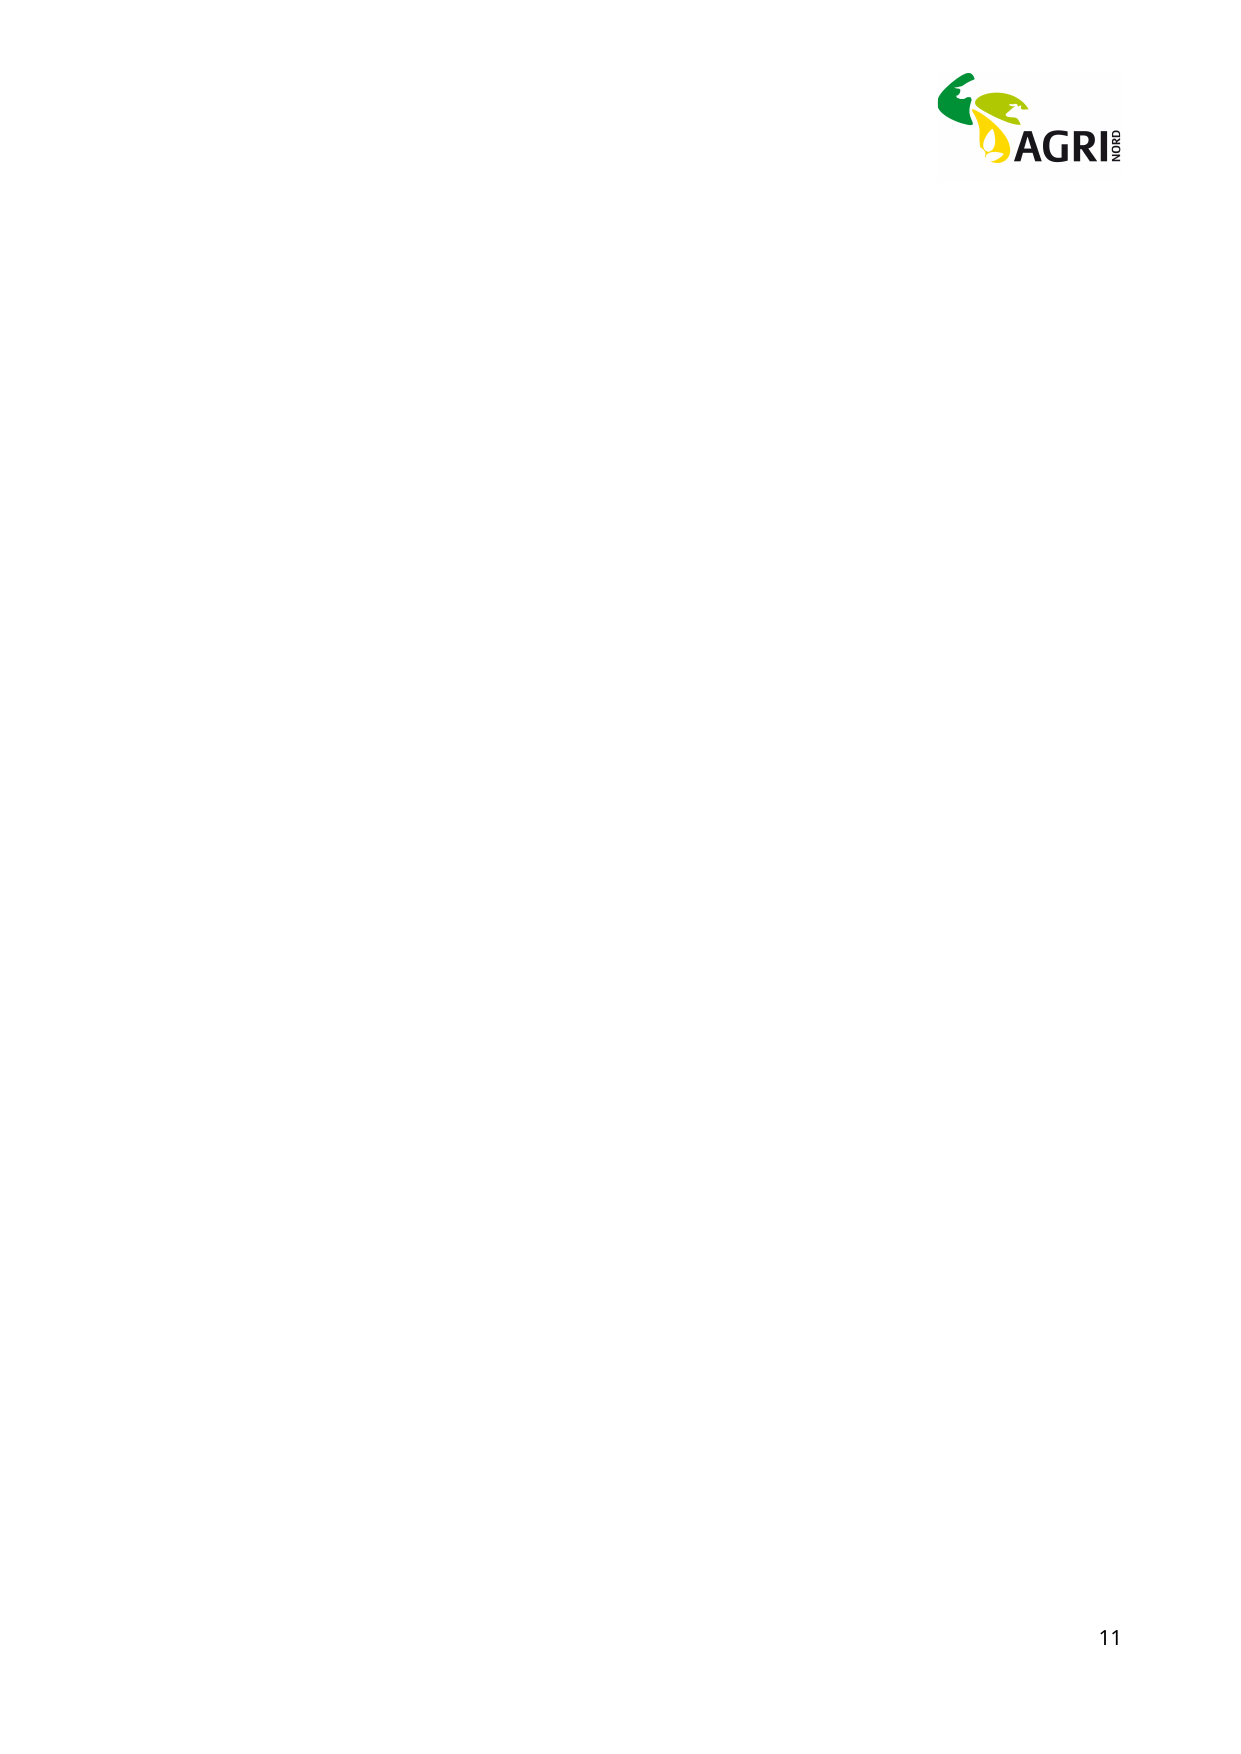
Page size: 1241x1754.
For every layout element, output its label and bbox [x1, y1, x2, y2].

picture [937, 73, 1123, 182]
